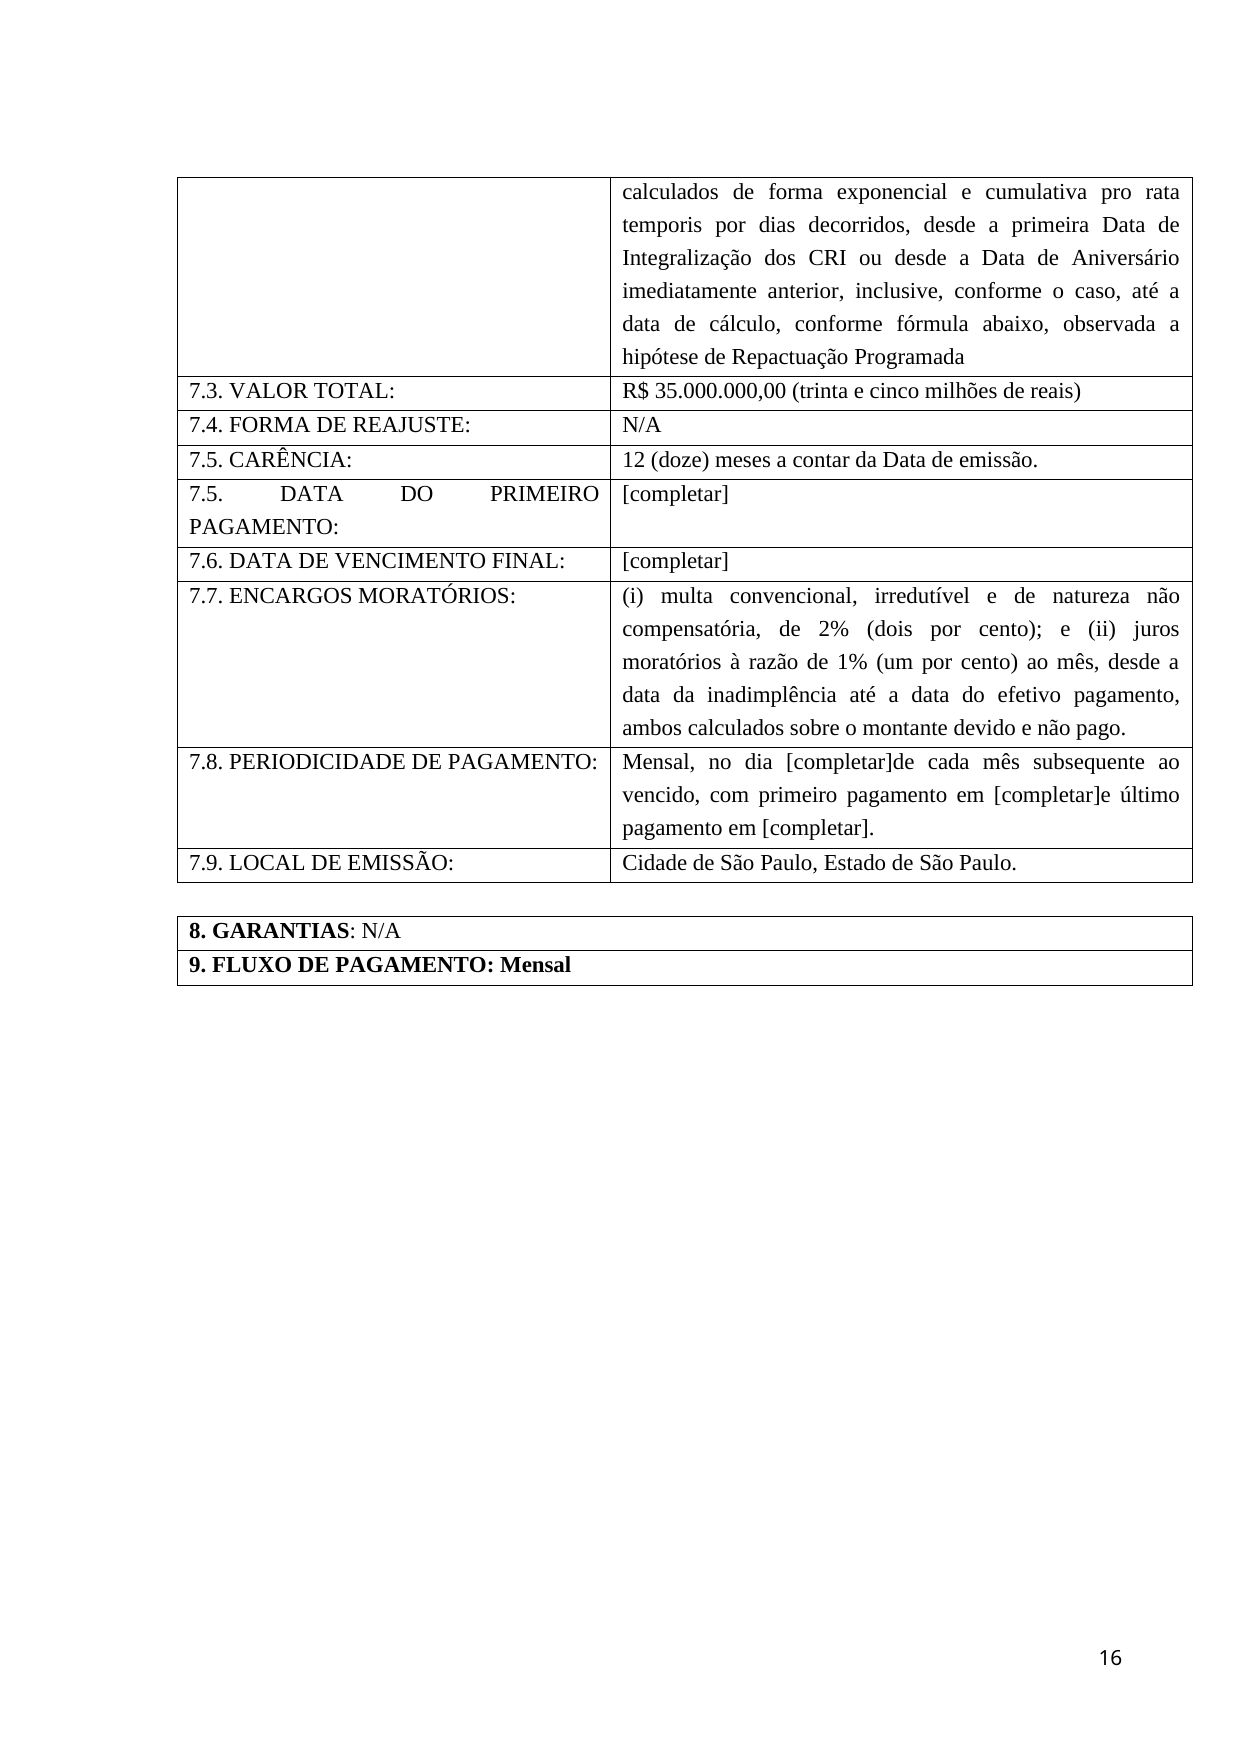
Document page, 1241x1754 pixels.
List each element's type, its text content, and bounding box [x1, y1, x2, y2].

table_cell Mensal, no dia [completar]de cada mês subsequente ao vencido, com primeiro pagamento em [completar]e último pagamento em [completar]. [611, 748, 1192, 847]
table_cell N/A [611, 411, 1192, 445]
table_cell 7.5. DATA DO PRIMEIRO PAGAMENTO: [178, 480, 610, 547]
table_header 8. GARANTIAS: N/A [178, 917, 1192, 950]
table_cell 7.9. LOCAL DE EMISSÃO: [178, 849, 610, 882]
table_cell 9. FLUXO DE PAGAMENTO: Mensal [178, 951, 1192, 985]
table_cell R$ 35.000.000,00 (trinta e cinco milhões de reais) [611, 377, 1192, 410]
table_cell 12 (doze) meses a contar da Data de emissão. [611, 446, 1192, 479]
table_cell 7.4. FORMA DE REAJUSTE: [178, 411, 610, 445]
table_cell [611, 178, 1192, 376]
table_cell [completar] [611, 480, 1192, 547]
table_cell [completar] [611, 548, 1192, 581]
table_cell 7.7. ENCARGOS MORATÓRIOS: [178, 582, 610, 747]
table_cell 7.3. VALOR TOTAL: [178, 377, 610, 410]
table_cell Cidade de São Paulo, Estado de São Paulo. [611, 849, 1192, 882]
table_cell (i) multa convencional, irredutível e de natureza não compensatória, de 2% (dois por cento); e (ii) juros moratórios à razão de 1% (um por cento) ao mês, desde a data da inadimplência até a data do efetivo pagamento, ambos calculados sobre o montante devido e não pago. [611, 582, 1192, 747]
table_cell 7.6. DATA DE VENCIMENTO FINAL: [178, 548, 610, 581]
table_cell 7.8. PERIODICIDADE DE PAGAMENTO: [178, 748, 610, 847]
table_cell 7.5. CARÊNCIA: [178, 446, 610, 479]
table_cell [178, 178, 610, 376]
